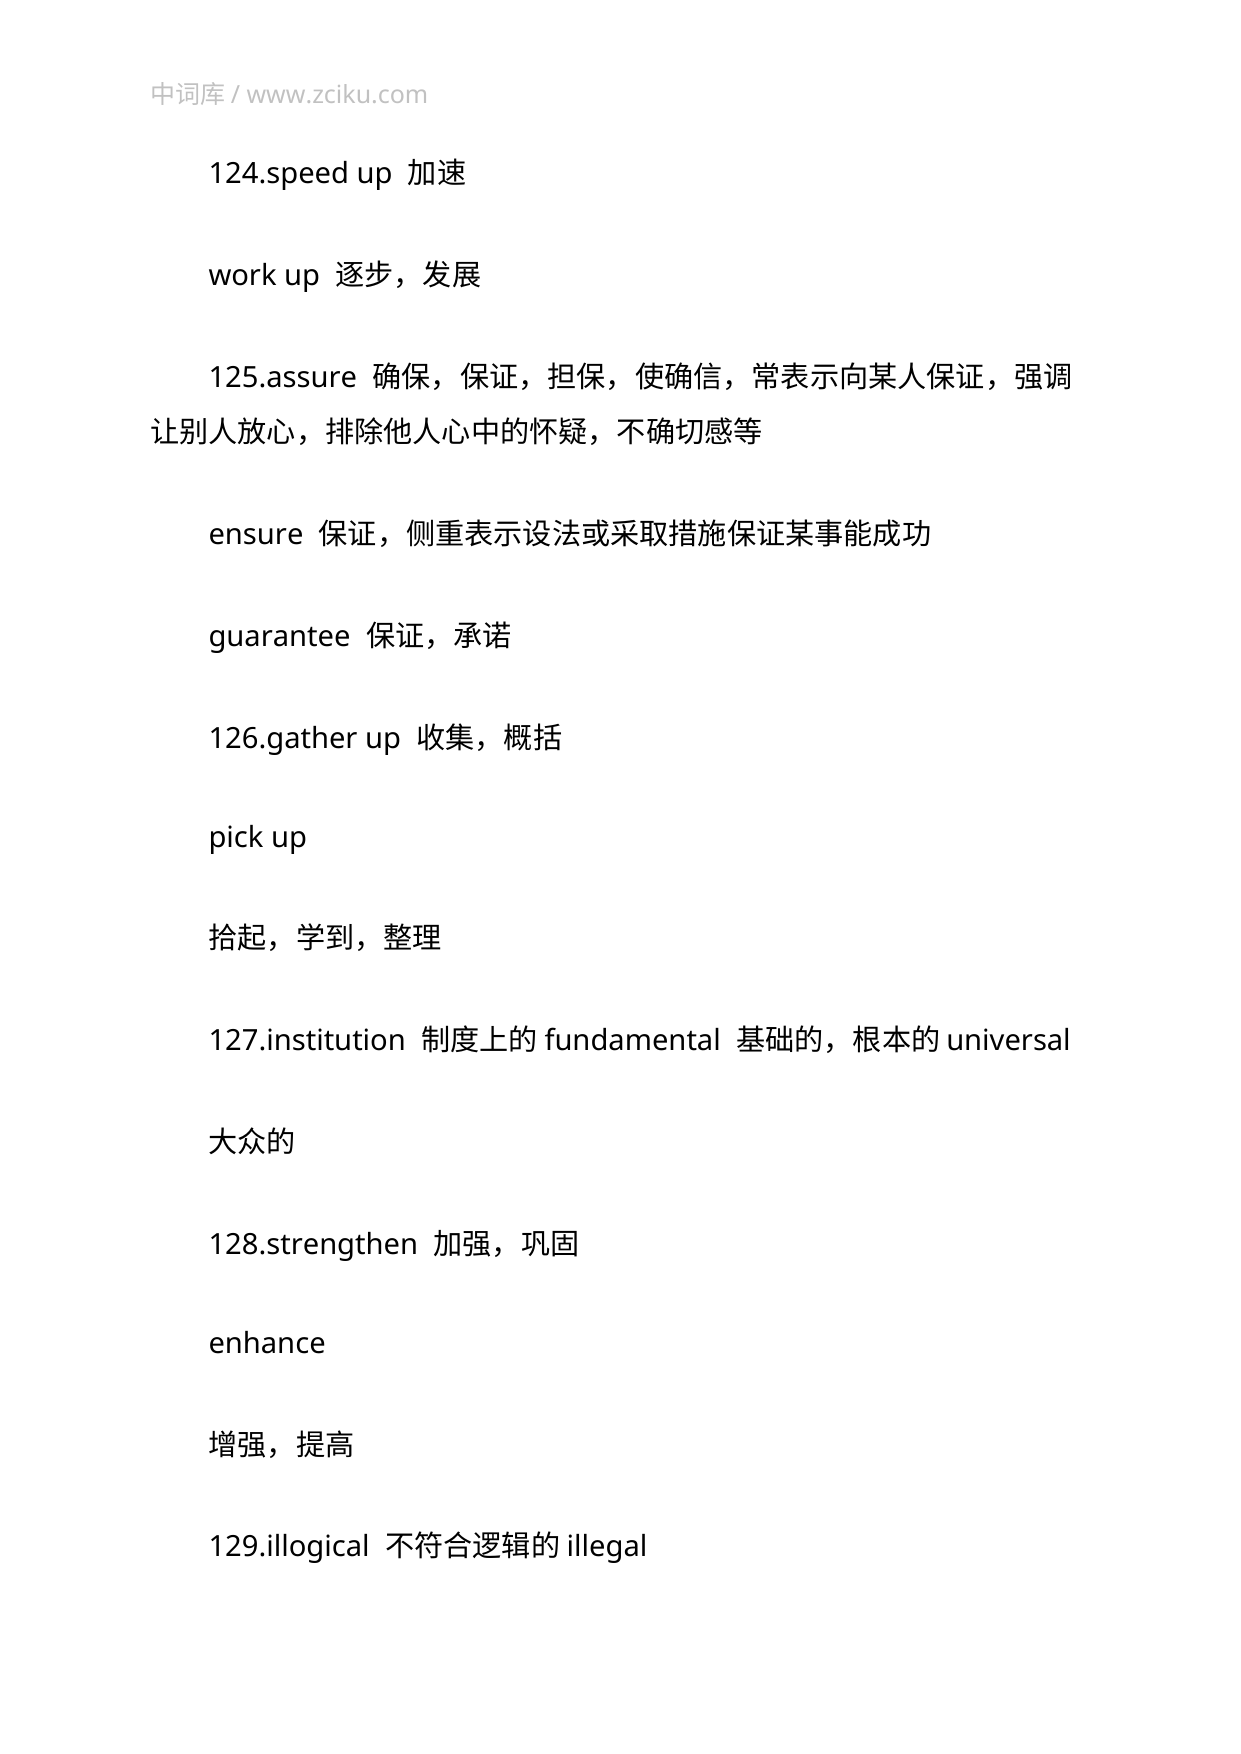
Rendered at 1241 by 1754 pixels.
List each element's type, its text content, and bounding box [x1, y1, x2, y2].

text ensure 保证，侧重表示设法或采取措施保证某事能成功 [150, 511, 1090, 553]
text guarantee 保证，承诺 [150, 613, 1090, 655]
text work up 逐步，发展 [150, 252, 1090, 294]
text 126.gather up 收集，概括 [150, 715, 1090, 757]
text 127.institution 制度上的 fundamental 基础的，根本的universal [150, 1017, 1090, 1059]
text pick up [150, 817, 1090, 856]
text 129.illogical 不符合逻辑的 illegal [150, 1523, 1090, 1565]
text 拾起，学到，整理 [150, 915, 1090, 957]
text enhance [150, 1323, 1090, 1362]
text 增强，提高 [150, 1421, 1090, 1463]
text 大众的 [150, 1119, 1090, 1161]
text 124.speed up 加速 [150, 150, 1090, 192]
text 125.assure 确保，保证，担保，使确信，常表示向某人保证，强调让别人放心，排除他人心中的怀疑，不确切感等 [150, 354, 1090, 451]
text 128.strengthen 加强，巩固 [150, 1221, 1090, 1263]
